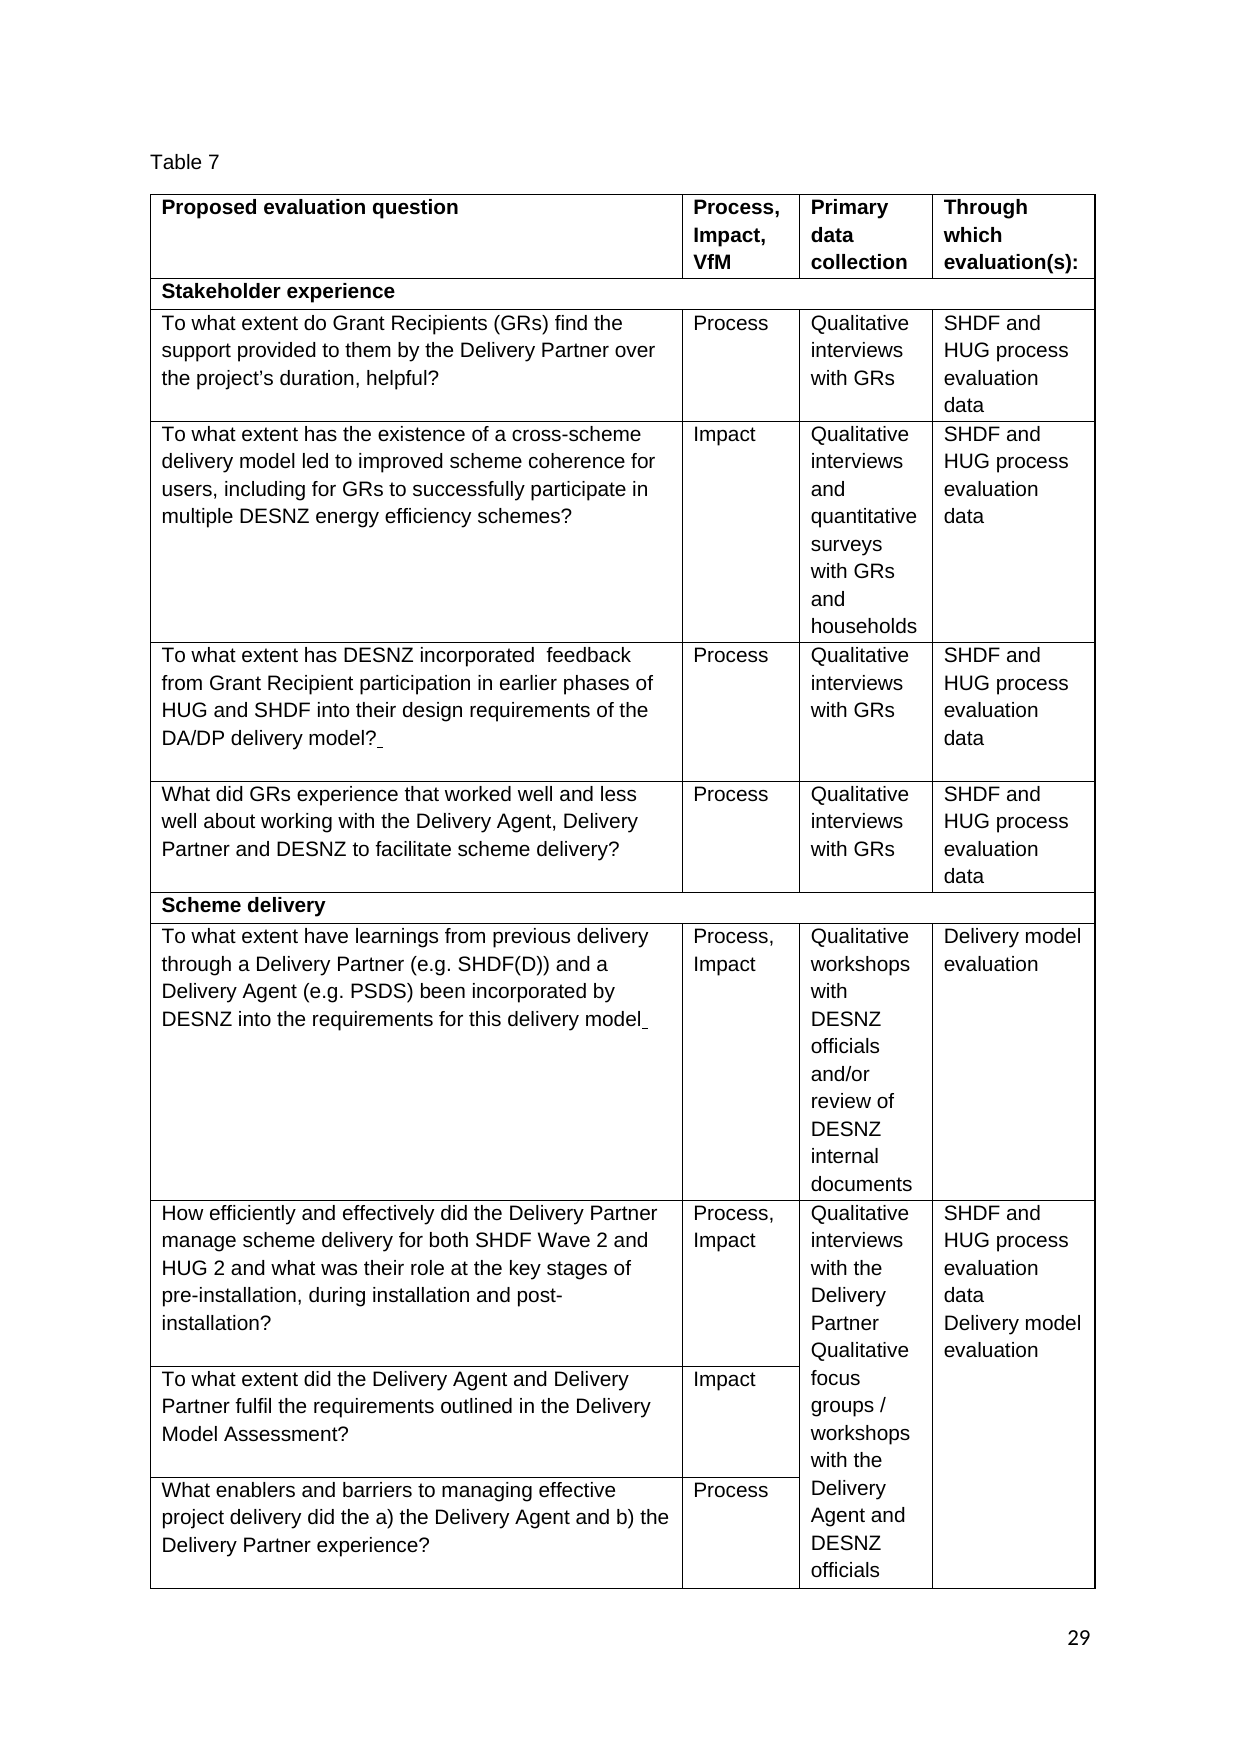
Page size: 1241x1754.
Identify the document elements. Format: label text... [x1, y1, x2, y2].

table_header Through which evaluation(s): [933, 195, 1094, 278]
table_cell SHDF and HUG process evaluation data [933, 422, 1094, 642]
table_cell Process [683, 1478, 799, 1588]
table_cell Qualitative interviews with the Delivery Partner Qualitative focus groups / workshops with the Delivery Agent and DESNZ officials [800, 1201, 932, 1588]
table_cell Qualitative interviews with GRs [800, 310, 932, 421]
table_cell What enablers and barriers to managing effective project delivery did the a) the Delivery Agent and b) the Delivery Partner experience? [151, 1478, 682, 1588]
table_cell Process [683, 643, 799, 781]
table_cell SHDF and HUG process evaluation data [933, 643, 1094, 781]
table_cell Qualitative interviews with GRs [800, 782, 932, 892]
table_cell Stakeholder experience [151, 279, 1094, 309]
table_cell To what extent has the existence of a cross-scheme delivery model led to improved scheme coherence for users, including for GRs to successfully participate in multiple DESNZ energy efficiency schemes? [151, 422, 682, 642]
text Table 7 [150, 150, 1090, 174]
table_cell Process [683, 782, 799, 892]
table_cell To what extent do Grant Recipients (GRs) find the support provided to them by the Delivery Partner over the project’s duration, helpful? [151, 310, 682, 421]
table_cell How efficiently and effectively did the Delivery Partner manage scheme delivery for both SHDF Wave 2 and HUG 2 and what was their role at the key stages of pre-installation, during installation and post-installation? [151, 1201, 682, 1366]
table_cell Impact [683, 422, 799, 642]
table_cell Qualitative interviews and quantitative surveys with GRs and households [800, 422, 932, 642]
table_cell Process, Impact [683, 924, 799, 1199]
table_header Primary data collection [800, 195, 932, 278]
table_cell Qualitative interviews with GRs [800, 643, 932, 781]
table_cell Delivery model evaluation [933, 924, 1094, 1199]
table_cell Scheme delivery [151, 893, 1094, 923]
table_header Proposed evaluation question [151, 195, 682, 278]
table_cell Qualitative workshops with DESNZ officials and/or review of DESNZ internal documents [800, 924, 932, 1199]
table_cell Process, Impact [683, 1201, 799, 1366]
table_cell To what extent did the Delivery Agent and Delivery Partner fulfil the requirements outlined in the Delivery Model Assessment? [151, 1367, 682, 1477]
table_cell Process [683, 310, 799, 421]
table_cell To what extent has DESNZ incorporated feedback from Grant Recipient participation in earlier phases of HUG and SHDF into their design requirements of the DA/DP delivery model? [151, 643, 682, 781]
table_cell To what extent have learnings from previous delivery through a Delivery Partner (e.g. SHDF(D)) and a Delivery Agent (e.g. PSDS) been incorporated by DESNZ into the requirements for this delivery model [151, 924, 682, 1199]
table_cell SHDF and HUG process evaluation data [933, 782, 1094, 892]
table_header Process, Impact, VfM [683, 195, 799, 278]
table_cell SHDF and HUG process evaluation data [933, 310, 1094, 421]
table_cell What did GRs experience that worked well and less well about working with the Delivery Agent, Delivery Partner and DESNZ to facilitate scheme delivery? [151, 782, 682, 892]
table_cell Impact [683, 1367, 799, 1477]
table_cell SHDF and HUG process evaluation data Delivery model evaluation [933, 1201, 1094, 1588]
